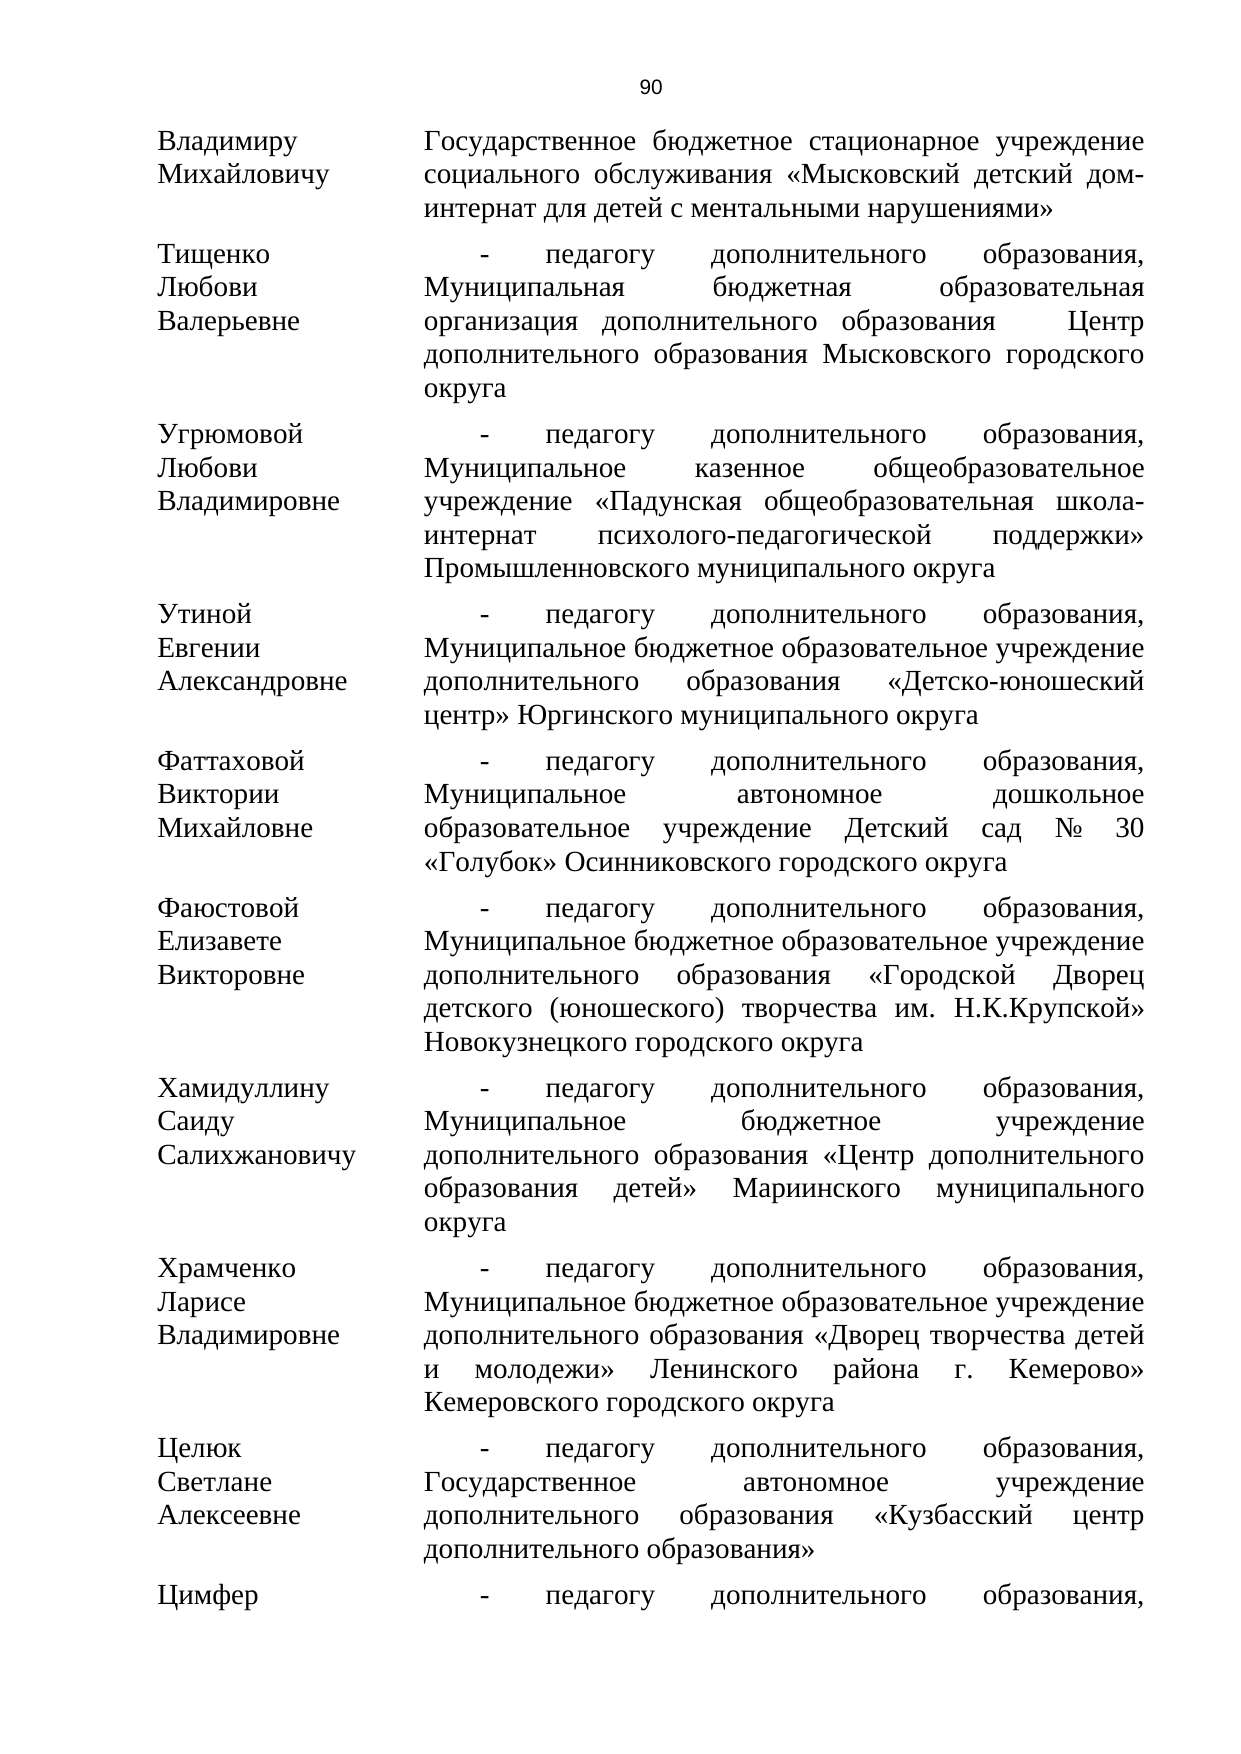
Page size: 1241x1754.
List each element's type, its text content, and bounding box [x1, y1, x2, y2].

table_cell Угрюмовой Любови Владимировне [150, 416, 417, 596]
table_cell Фаюстовой Елизавете Викторовне [150, 890, 417, 1070]
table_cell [417, 123, 1152, 236]
table_cell Целюк Светлане Алексеевне [150, 1430, 417, 1577]
table_cell - педагогу дополнительного образования, Муниципальное казенное общеобразовательное учреждение «Падунская общеобразовательная школа-интернат психолого-педагогической поддержки» Промышленновского муниципального округа [417, 416, 1152, 596]
table_cell - педагогу дополнительного образования, Муниципальная бюджетная образовательная организация дополнительного образования Центр дополнительного образования Мысковского городского округа [417, 236, 1152, 416]
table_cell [417, 1577, 1152, 1611]
table_cell - педагогу дополнительного образования, Муниципальное бюджетное образовательное учреждение дополнительного образования «Детско-юношеский центр» Юргинского муниципального округа [417, 596, 1152, 743]
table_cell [150, 1577, 417, 1611]
table_cell Тищенко Любови Валерьевне [150, 236, 417, 416]
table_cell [150, 123, 417, 236]
table_cell - педагогу дополнительного образования, Муниципальное автономное дошкольное образовательное учреждение Детский сад № 30 «Голубок» Осинниковского городского округа [417, 743, 1152, 890]
table_cell - педагогу дополнительного образования, Муниципальное бюджетное образовательное учреждение дополнительного образования «Дворец творчества детей и молодежи» Ленинского района г. Кемерово» Кемеровского городского округа [417, 1250, 1152, 1430]
table_cell Фаттаховой Виктории Михайловне [150, 743, 417, 890]
table_cell Храмченко Ларисе Владимировне [150, 1250, 417, 1430]
table_cell - педагогу дополнительного образования, Муниципальное бюджетное учреждение дополнительного образования «Центр дополнительного образования детей» Мариинского муниципального округа [417, 1070, 1152, 1250]
table_cell - педагогу дополнительного образования, Государственное автономное учреждение дополнительного образования «Кузбасский центр дополнительного образования» [417, 1430, 1152, 1577]
table_cell Хамидуллину Саиду Салихжановичу [150, 1070, 417, 1250]
table_cell Утиной Евгении Александровне [150, 596, 417, 743]
